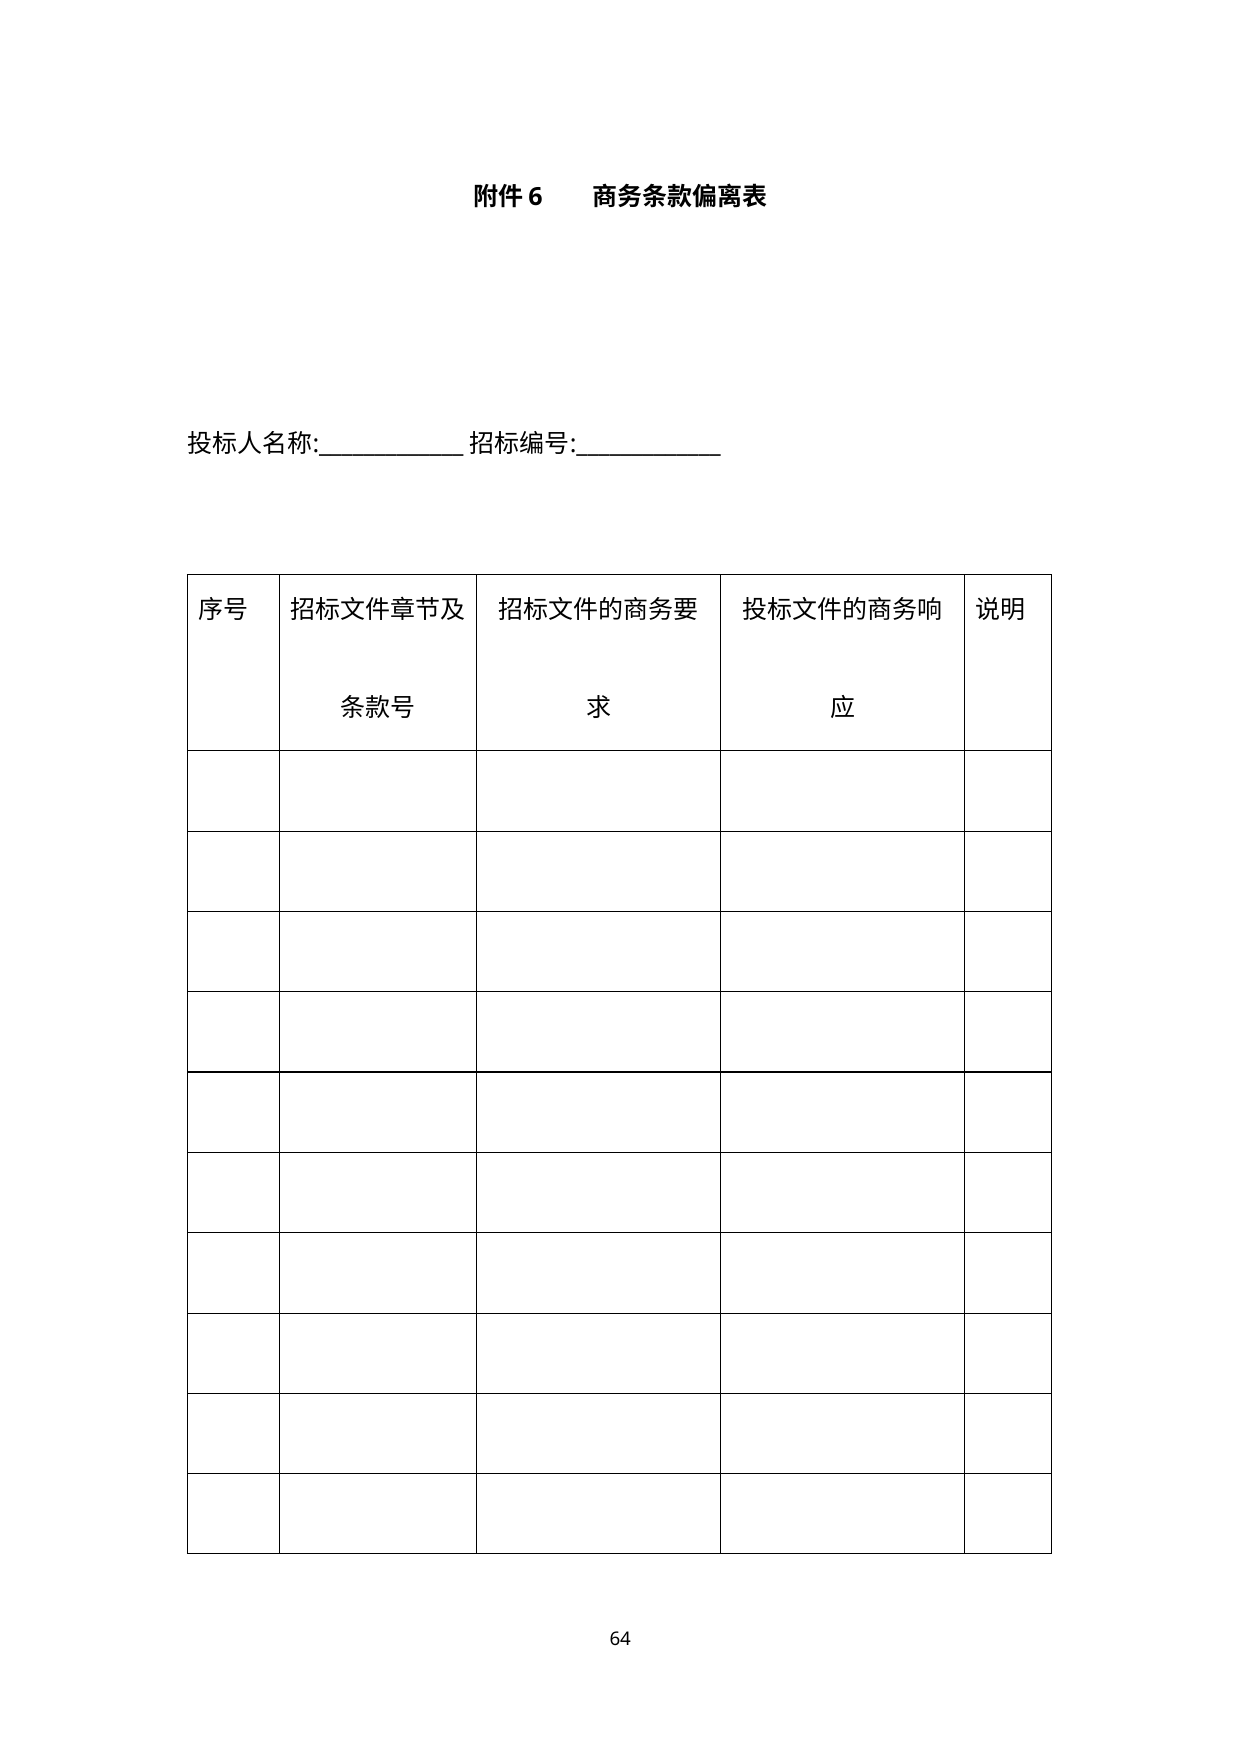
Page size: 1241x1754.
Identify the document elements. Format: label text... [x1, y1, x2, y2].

table_cell [280, 1233, 476, 1312]
table_header 序号 [188, 575, 279, 750]
table_cell [721, 1314, 964, 1393]
table_cell [477, 751, 720, 831]
table_cell [188, 1153, 279, 1232]
subtitle 附件6 商务条款偏离表 [187, 162, 1053, 227]
table_cell [721, 992, 964, 1071]
table_cell [280, 751, 476, 831]
table_cell [280, 1314, 476, 1393]
table_cell [965, 751, 1051, 831]
table_cell [721, 1233, 964, 1312]
table_cell [721, 1474, 964, 1553]
table_header 投标文件的商务响应 [721, 575, 964, 750]
text 投标人名称:_____________ 招标编号:_____________ [187, 409, 1053, 474]
table_cell [965, 912, 1051, 991]
table_cell [188, 1314, 279, 1393]
table_cell [965, 1394, 1051, 1473]
table_cell [721, 751, 964, 831]
table_header 说明 [965, 575, 1051, 750]
table_cell [477, 1314, 720, 1393]
table_cell [721, 912, 964, 991]
table_cell [188, 751, 279, 831]
table_cell [721, 1153, 964, 1232]
table_cell [965, 1233, 1051, 1312]
table_cell [477, 1474, 720, 1553]
table_cell [477, 1153, 720, 1232]
table_cell [477, 832, 720, 911]
table_cell [477, 1073, 720, 1152]
table_cell [188, 912, 279, 991]
table_cell [188, 832, 279, 911]
table_cell [280, 832, 476, 911]
table_cell [280, 992, 476, 1071]
table_cell [721, 1394, 964, 1473]
table_cell [188, 1233, 279, 1312]
table_cell [280, 1474, 476, 1553]
table_cell [477, 912, 720, 991]
table_cell [188, 1394, 279, 1473]
table_cell [965, 992, 1051, 1071]
table_cell [721, 1073, 964, 1152]
table_cell [965, 1153, 1051, 1232]
table_header 招标文件章节及条款号 [280, 575, 476, 750]
table_cell [477, 992, 720, 1071]
table_header 招标文件的商务要求 [477, 575, 720, 750]
table_cell [280, 1394, 476, 1473]
table_cell [280, 1073, 476, 1152]
table_cell [188, 1073, 279, 1152]
table_cell [280, 1153, 476, 1232]
table_cell [965, 1073, 1051, 1152]
table_cell [477, 1394, 720, 1473]
table_cell [721, 832, 964, 911]
table_cell [188, 1474, 279, 1553]
table_cell [965, 1474, 1051, 1553]
table_cell [280, 912, 476, 991]
table_cell [188, 992, 279, 1071]
table_cell [965, 1314, 1051, 1393]
table_cell [965, 832, 1051, 911]
table_cell [477, 1233, 720, 1312]
